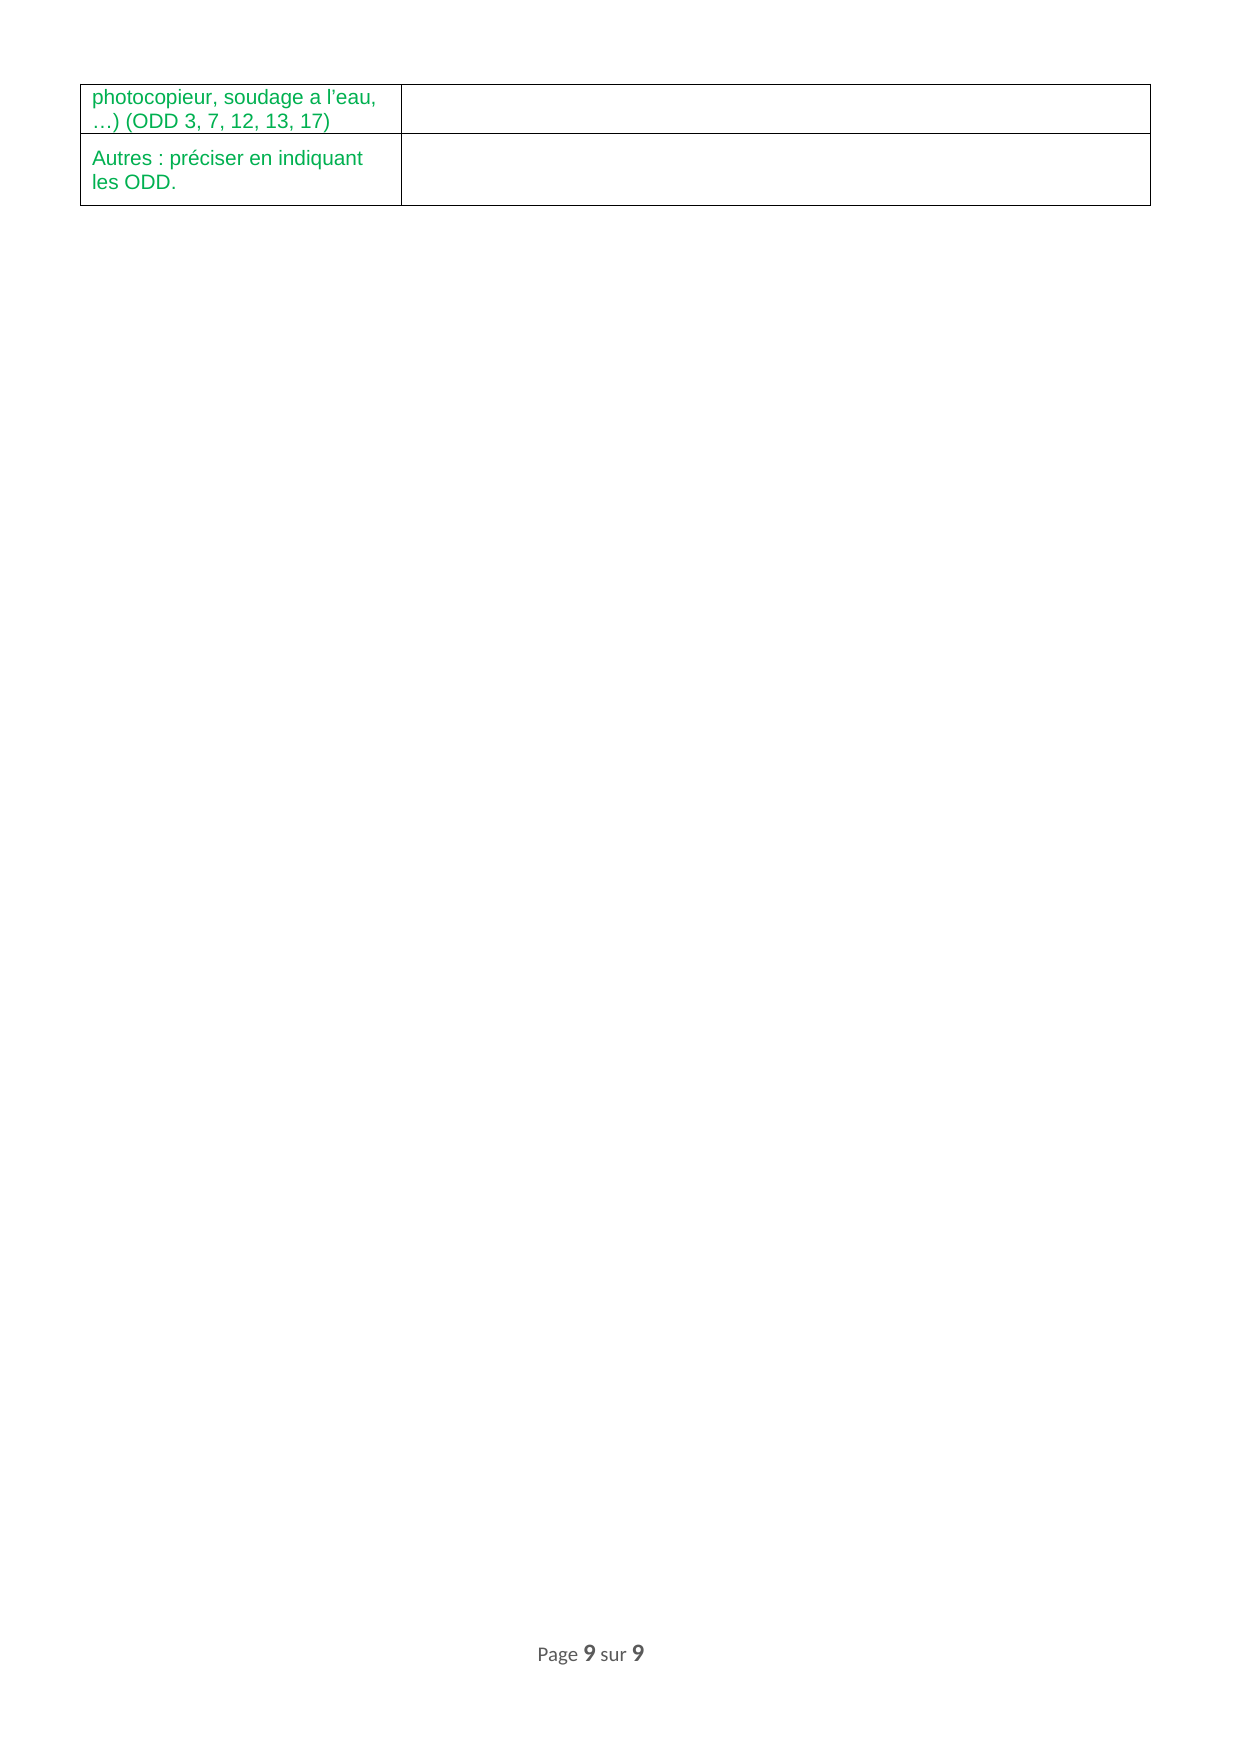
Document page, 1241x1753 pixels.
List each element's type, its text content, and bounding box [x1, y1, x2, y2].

table_cell [402, 134, 1150, 205]
table_cell Autres : préciser en indiquant les ODD. [81, 134, 401, 205]
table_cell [81, 85, 401, 132]
table_cell [402, 85, 1150, 132]
